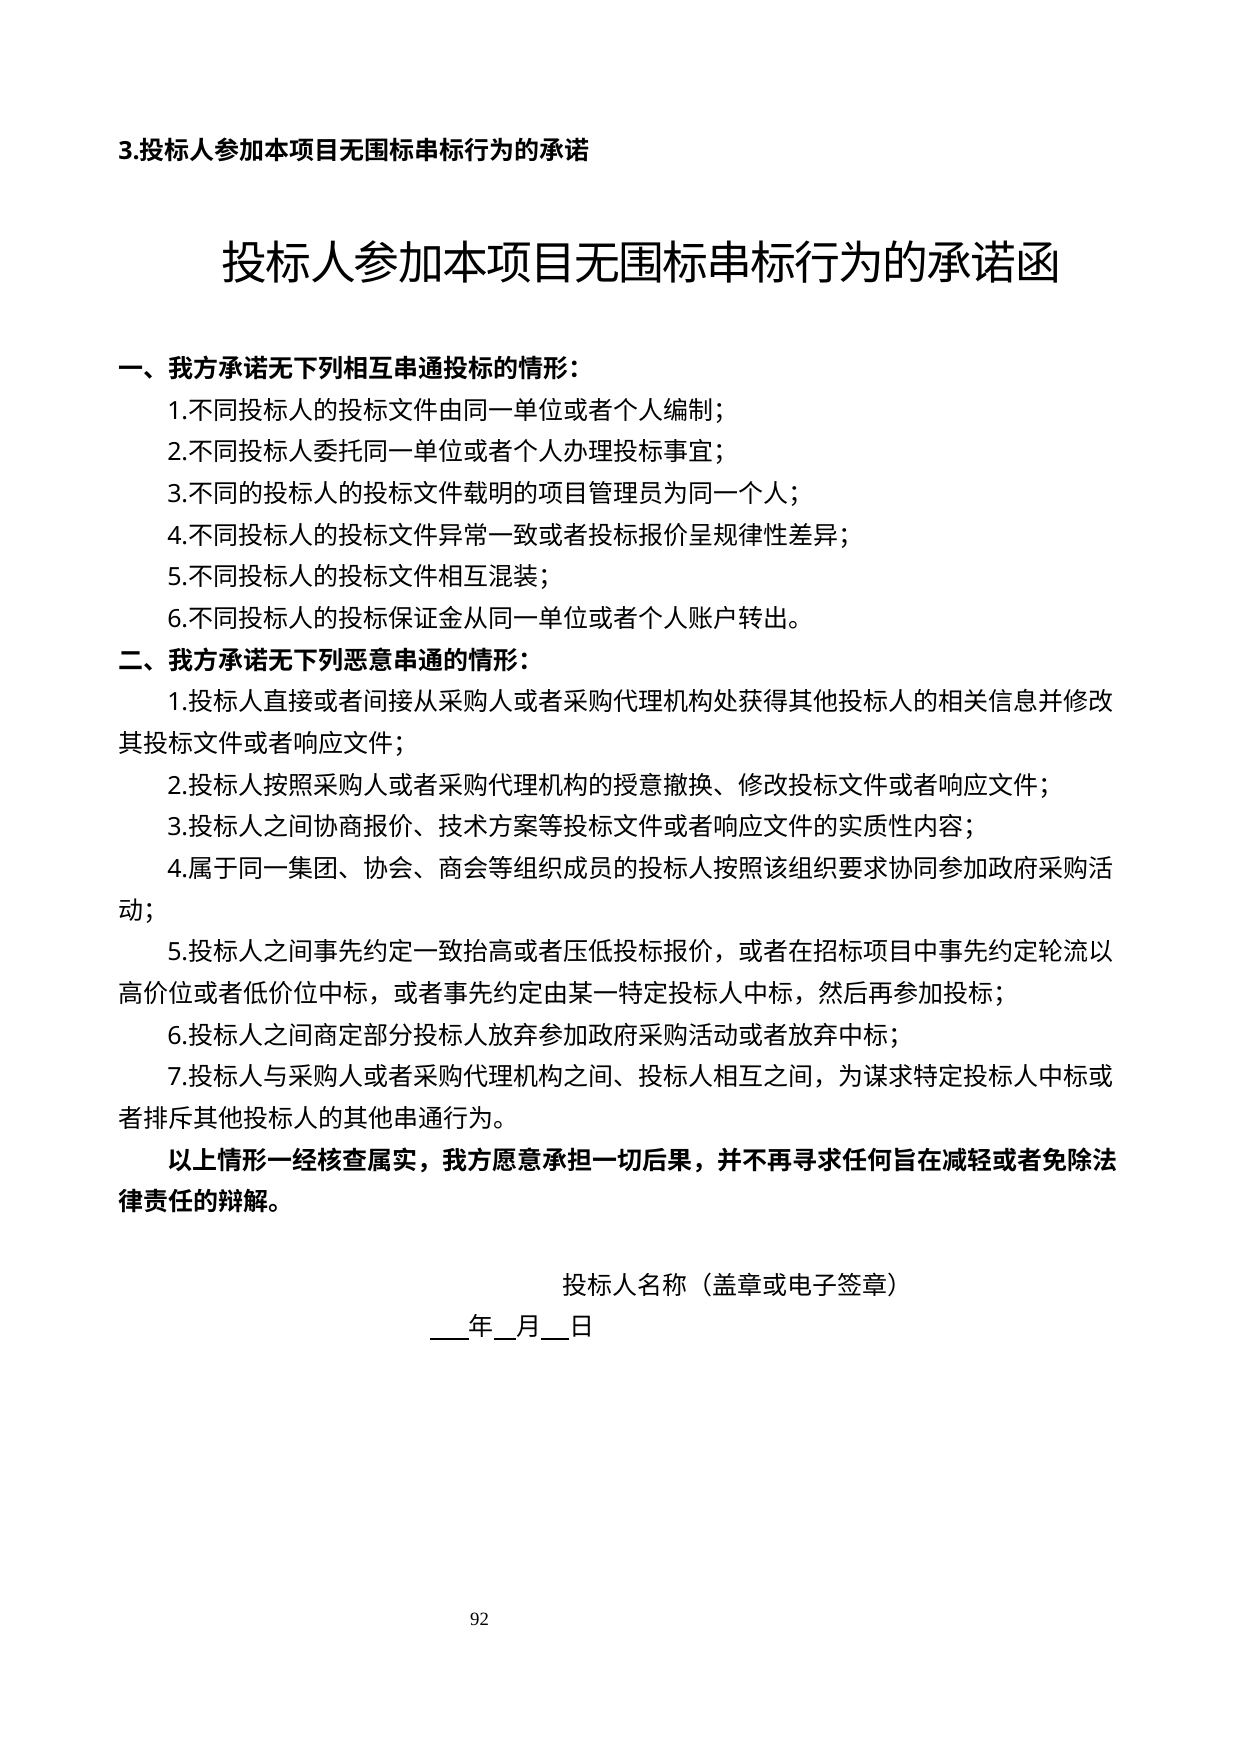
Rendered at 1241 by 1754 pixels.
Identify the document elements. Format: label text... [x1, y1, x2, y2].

text 3.投标人之间协商报价、技术方案等投标文件或者响应文件的实质性内容； [118, 802, 1122, 844]
text 投标人名称（盖章或电子签章） [118, 1261, 1122, 1302]
text 5.投标人之间事先约定一致抬高或者压低投标报价，或者在招标项目中事先约定轮流以高价位或者低价位中标，或者事先约定由某一特定投标人中标，然后再参加投标； [118, 927, 1122, 1011]
text 4.不同投标人的投标文件异常一致或者投标报价呈规律性差异； [118, 511, 1122, 552]
text 5.不同投标人的投标文件相互混装； [118, 552, 1122, 594]
text 一、我方承诺无下列相互串通投标的情形： [118, 344, 1122, 386]
text 4.属于同一集团、协会、商会等组织成员的投标人按照该组织要求协同参加政府采购活动； [118, 844, 1122, 927]
text 6.投标人之间商定部分投标人放弃参加政府采购活动或者放弃中标； [118, 1011, 1122, 1052]
text 3.不同的投标人的投标文件载明的项目管理员为同一个人； [118, 469, 1122, 511]
text 1.不同投标人的投标文件由同一单位或者个人编制； [118, 386, 1122, 427]
text 以上情形一经核查属实，我方愿意承担一切后果，并不再寻求任何旨在减轻或者免除法律责任的辩解。 [118, 1136, 1122, 1219]
text 6.不同投标人的投标保证金从同一单位或者个人账户转出。 [118, 594, 1122, 636]
text 2.不同投标人委托同一单位或者个人办理投标事宜； [118, 427, 1122, 469]
text 3.投标人参加本项目无围标串标行为的承诺 [118, 131, 1122, 167]
text 年 月 日 [118, 1302, 1122, 1344]
text 1.投标人直接或者间接从采购人或者采购代理机构处获得其他投标人的相关信息并修改其投标文件或者响应文件； [118, 677, 1122, 761]
text 7.投标人与采购人或者采购代理机构之间、投标人相互之间，为谋求特定投标人中标或者排斥其他投标人的其他串通行为。 [118, 1052, 1122, 1136]
text 投标人参加本项目无围标串标行为的承诺函 [162, 226, 1122, 292]
text 二、我方承诺无下列恶意串通的情形： [118, 636, 1122, 677]
text 2.投标人按照采购人或者采购代理机构的授意撤换、修改投标文件或者响应文件； [118, 761, 1122, 802]
